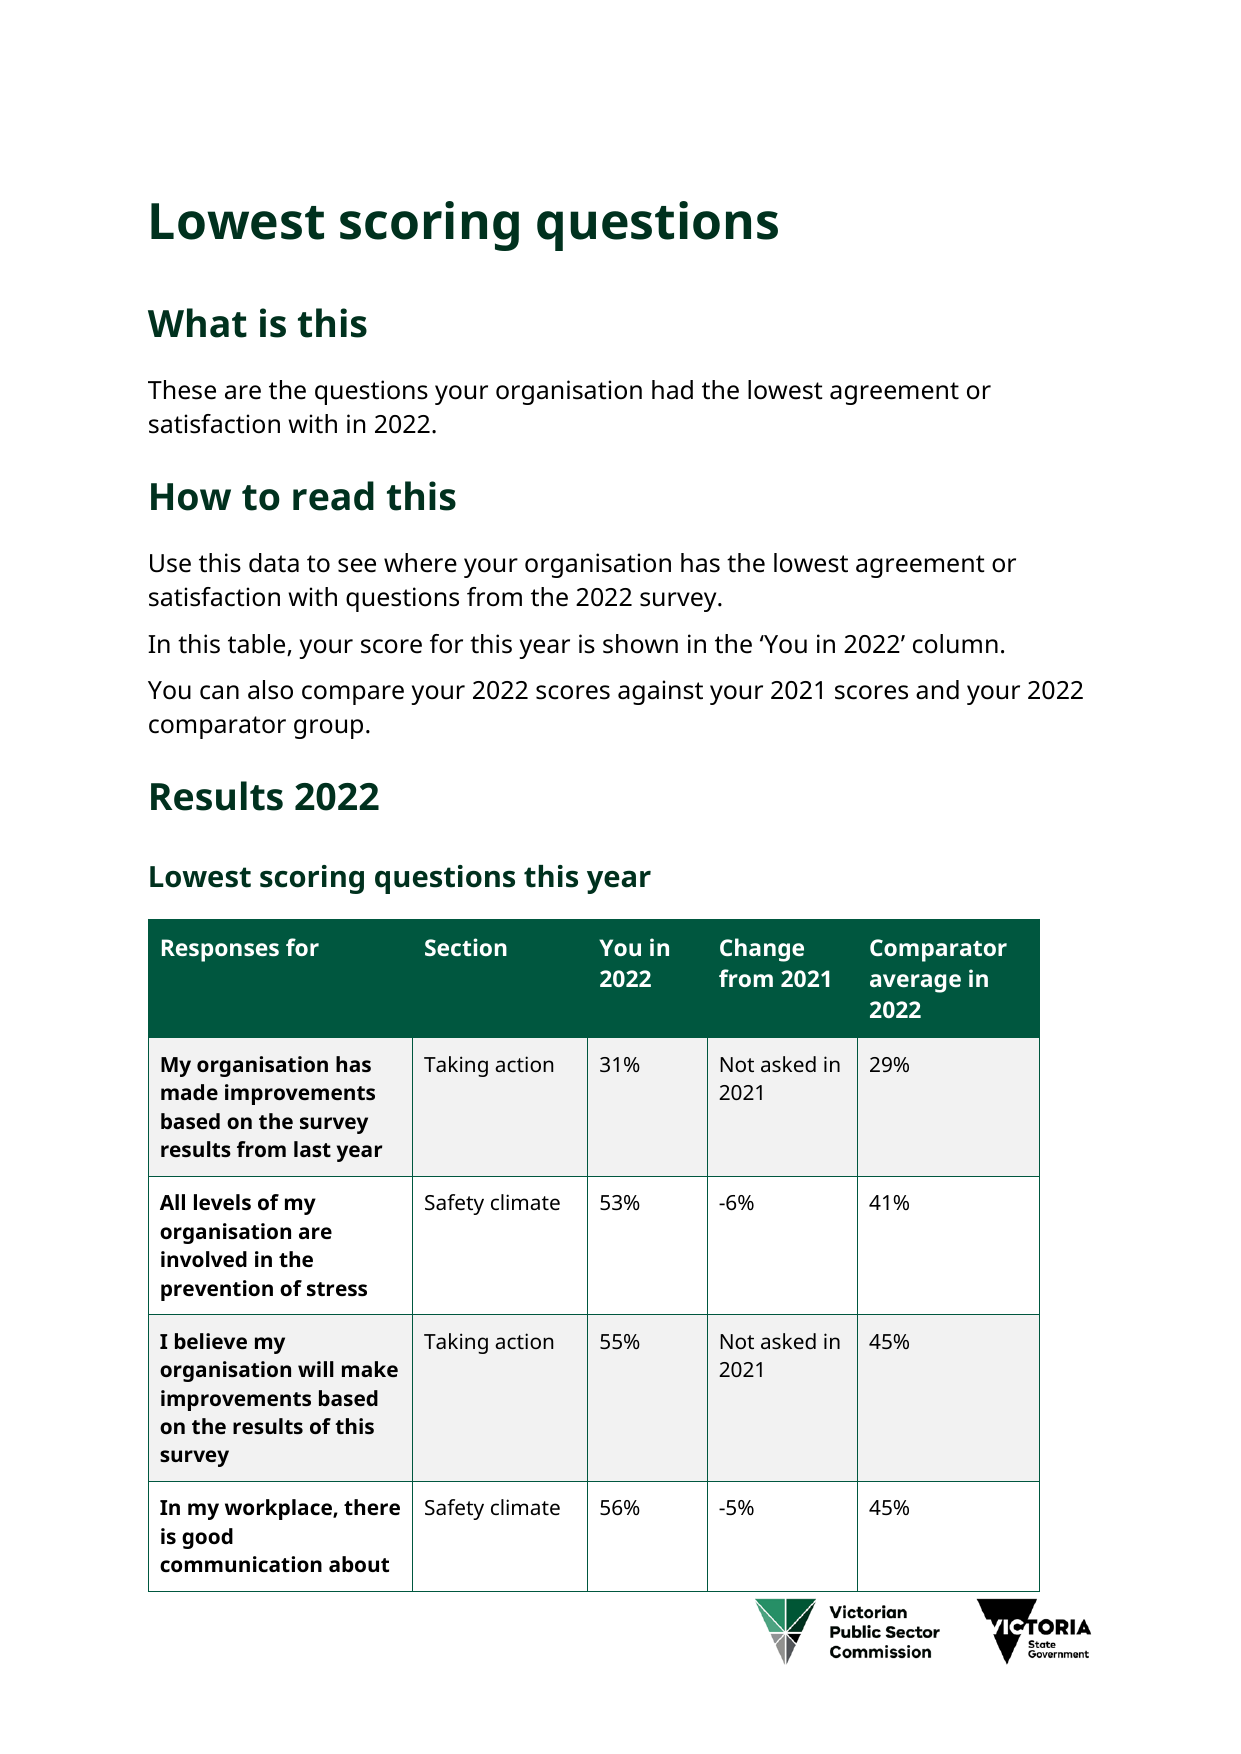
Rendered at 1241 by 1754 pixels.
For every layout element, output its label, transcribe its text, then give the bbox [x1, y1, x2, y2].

subtitle Lowest scoring questions this year [148, 856, 1092, 896]
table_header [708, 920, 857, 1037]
text These are the questions your organisation had the lowest agreement or satisfaction with in 2022. [148, 373, 1092, 441]
text Use this data to see where your organisation has the lowest agreement or satisfaction with questions from the 2022 survey. [148, 546, 1092, 614]
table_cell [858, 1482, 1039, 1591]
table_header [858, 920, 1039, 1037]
subtitle How to read this [148, 470, 1092, 521]
text In this table, your score for this year is shown in the ‘You in 2022’ column. [148, 626, 1092, 661]
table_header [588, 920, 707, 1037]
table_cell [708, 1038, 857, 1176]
text You can also compare your 2022 scores against your 2021 scores and your 2022 comparator group. [148, 673, 1092, 741]
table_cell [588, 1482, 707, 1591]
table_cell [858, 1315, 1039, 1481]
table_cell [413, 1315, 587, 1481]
subtitle Lowest scoring questions [148, 186, 1092, 254]
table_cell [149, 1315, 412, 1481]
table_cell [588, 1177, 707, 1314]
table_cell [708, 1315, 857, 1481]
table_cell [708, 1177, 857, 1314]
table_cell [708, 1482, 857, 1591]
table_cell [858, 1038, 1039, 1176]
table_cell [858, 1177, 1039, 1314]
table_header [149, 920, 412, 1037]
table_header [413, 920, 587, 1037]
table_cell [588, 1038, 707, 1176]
subtitle What is this [148, 297, 1092, 348]
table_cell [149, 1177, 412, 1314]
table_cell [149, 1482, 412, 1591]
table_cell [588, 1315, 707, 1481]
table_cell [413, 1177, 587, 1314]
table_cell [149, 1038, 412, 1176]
picture [754, 1598, 1093, 1666]
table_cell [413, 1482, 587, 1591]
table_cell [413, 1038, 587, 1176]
subtitle Results 2022 [148, 770, 1092, 821]
